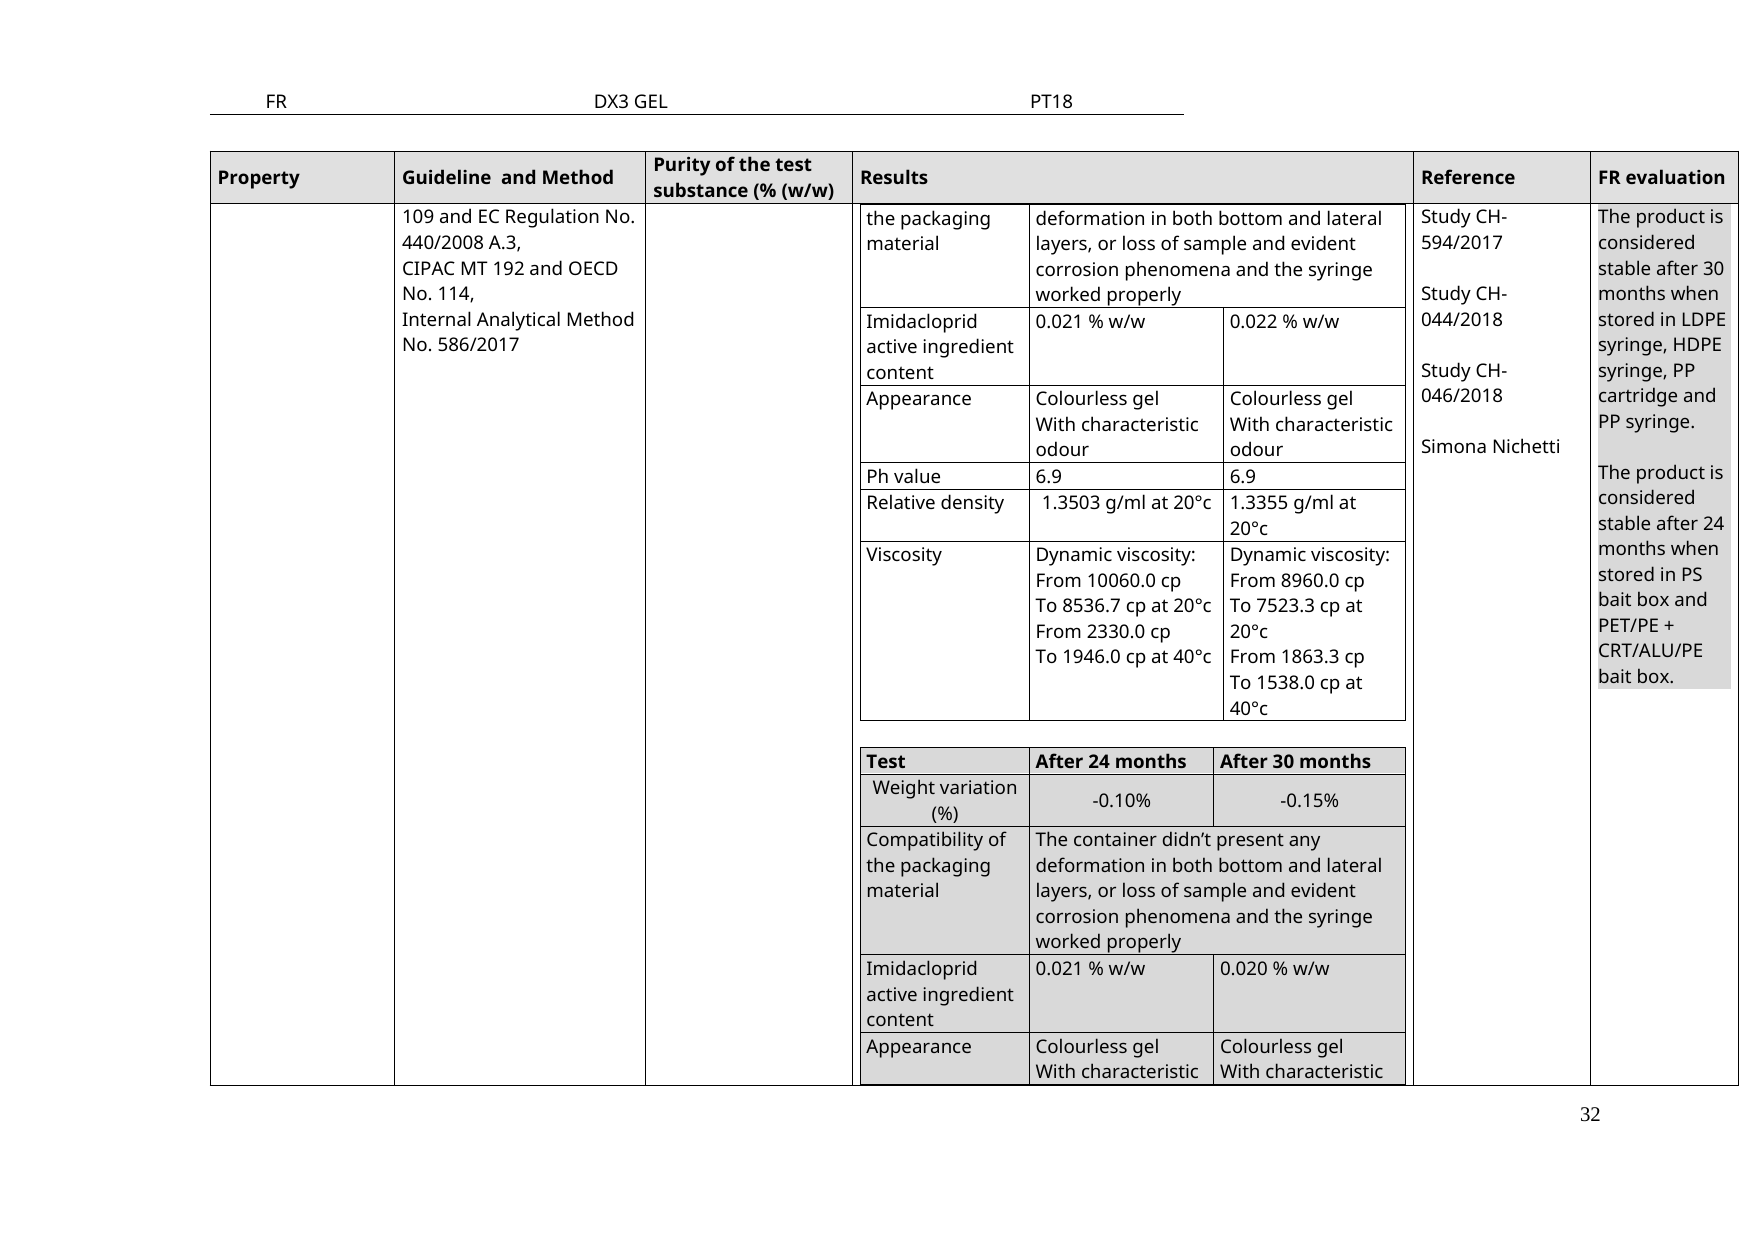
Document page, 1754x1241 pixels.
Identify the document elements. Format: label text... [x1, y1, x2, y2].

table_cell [395, 204, 645, 1085]
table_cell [853, 204, 1413, 1085]
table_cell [211, 204, 394, 1085]
table_header Reference [1414, 152, 1590, 203]
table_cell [1591, 204, 1738, 1085]
table_header Property [211, 152, 394, 203]
table_header Purity of the test substance (% (w/w) [646, 152, 852, 203]
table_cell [646, 204, 852, 1085]
table_header Guideline and Method [395, 152, 645, 203]
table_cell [1414, 204, 1590, 1085]
table_header Results [853, 152, 1413, 203]
table_header FR evaluation [1591, 152, 1738, 203]
